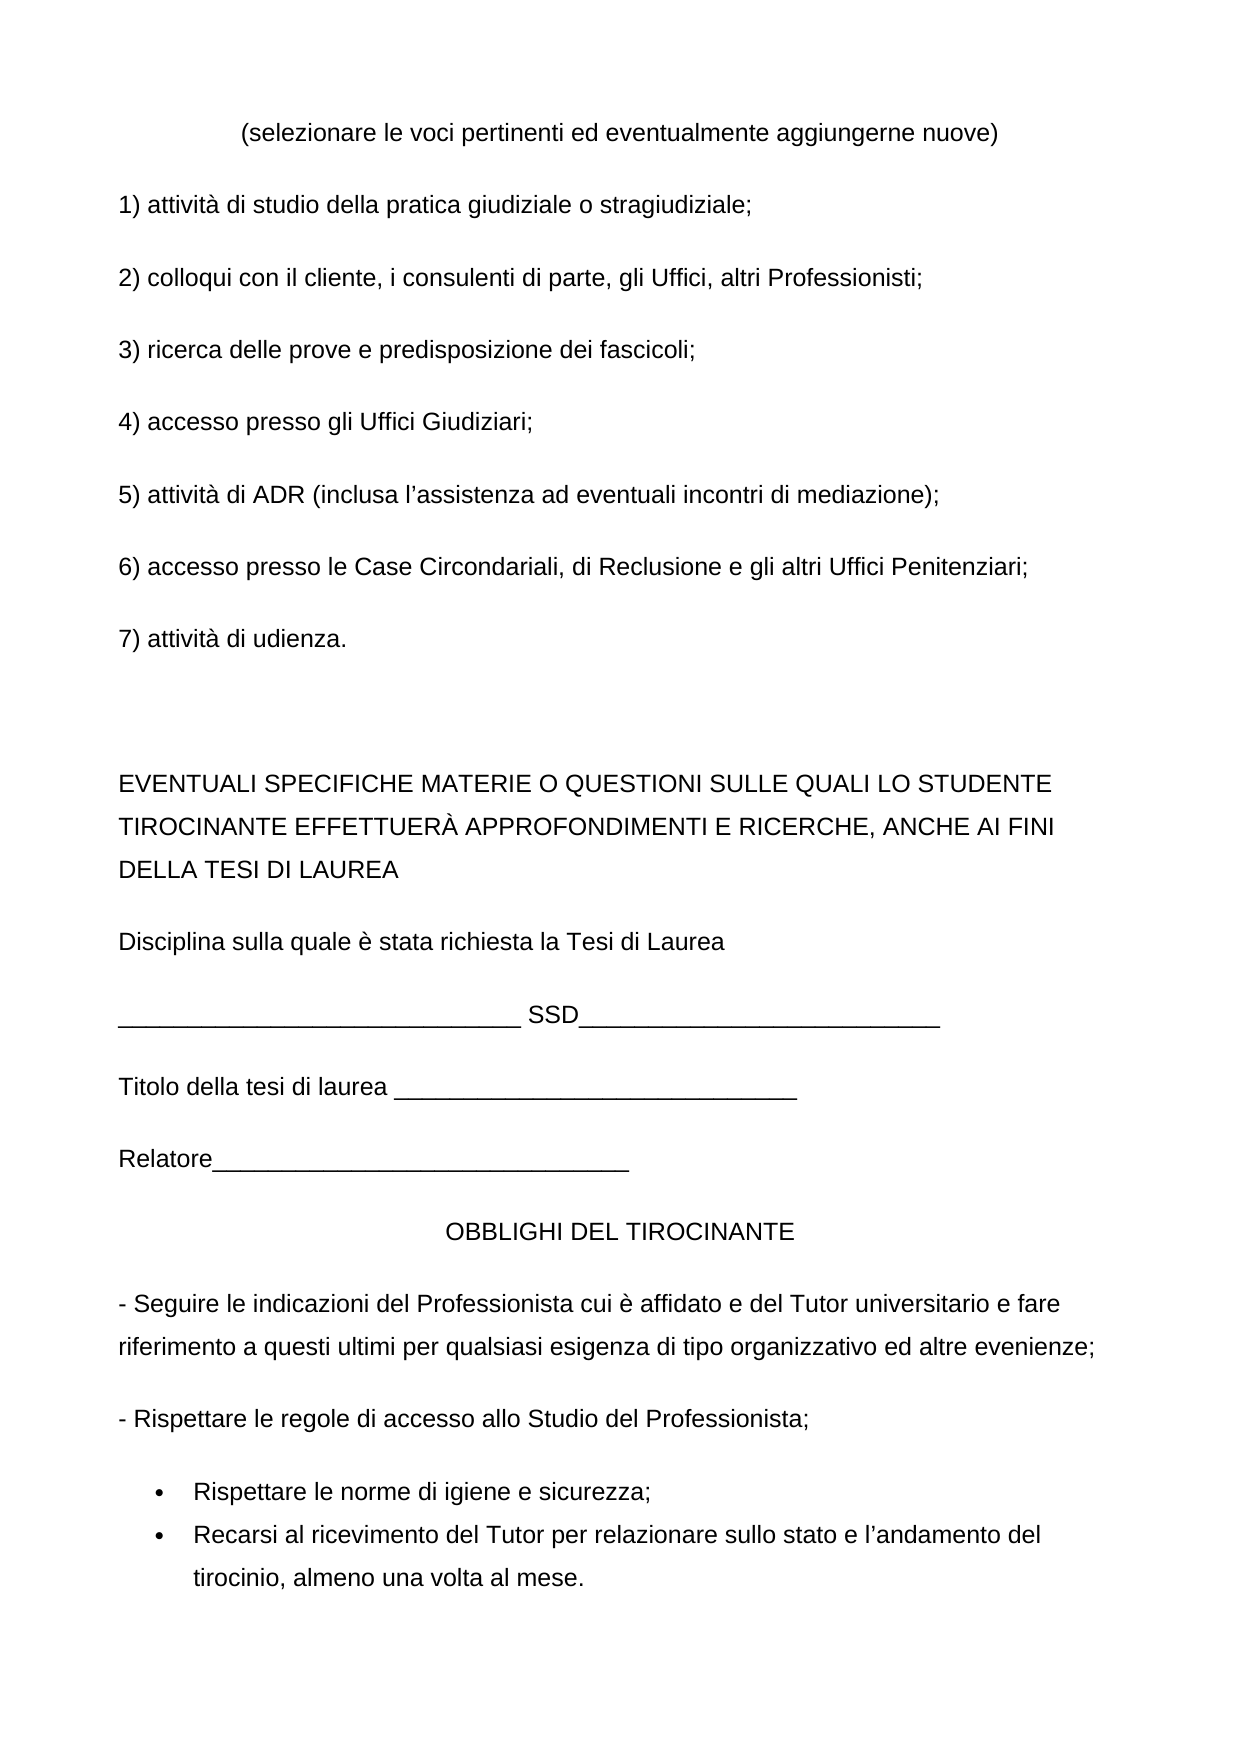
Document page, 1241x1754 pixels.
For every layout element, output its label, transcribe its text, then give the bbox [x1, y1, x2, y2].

text 2) colloqui con il cliente, i consulenti di parte, gli Uffici, altri Professionisti; [118, 263, 1122, 291]
text Disciplina sulla quale è stata richiesta la Tesi di Laurea [118, 927, 1122, 956]
list Rispettare le norme di igiene e sicurezza; [156, 1476, 1122, 1505]
text 5) attività di ADR (inclusa l’assistenza ad eventuali incontri di mediazione); [118, 479, 1122, 508]
text 7) attività di udienza. [118, 624, 1122, 653]
text - Rispettare le regole di accesso allo Studio del Professionista; [118, 1404, 1122, 1433]
text - Seguire le indicazioni del Professionista cui è affidato e del Tutor universitario e fare riferimento a questi ultimi per qualsiasi esigenza di tipo organizzativo ed altre evenienze; [118, 1289, 1122, 1361]
text (selezionare le voci pertinenti ed eventualmente aggiungerne nuove) [118, 118, 1122, 147]
text Relatore______________________________ [118, 1144, 1122, 1173]
text 4) accesso presso gli Uffici Giudiziari; [118, 407, 1122, 436]
text _____________________________ SSD__________________________ [118, 999, 1122, 1028]
text OBBLIGHI DEL TIROCINANTE [118, 1216, 1122, 1245]
text 1) attività di studio della pratica giudiziale o stragiudiziale; [118, 190, 1122, 219]
text 6) accesso presso le Case Circondariali, di Reclusione e gli altri Uffici Penitenziari; [118, 552, 1122, 581]
text 3) ricerca delle prove e predisposizione dei fascicoli; [118, 335, 1122, 364]
text eventuali specifiche materie o questioni sulle quali lo studente tirocinante effettuERà approfondimenti e ricerche, anche ai fini DELLA TESI DI LAUREA [118, 769, 1122, 884]
text Titolo della tesi di laurea _____________________________ [118, 1072, 1122, 1101]
list Recarsi al ricevimento del Tutor per relazionare sullo stato e l’andamento del tirocinio, almeno una volta al mese. [156, 1549, 1122, 1621]
